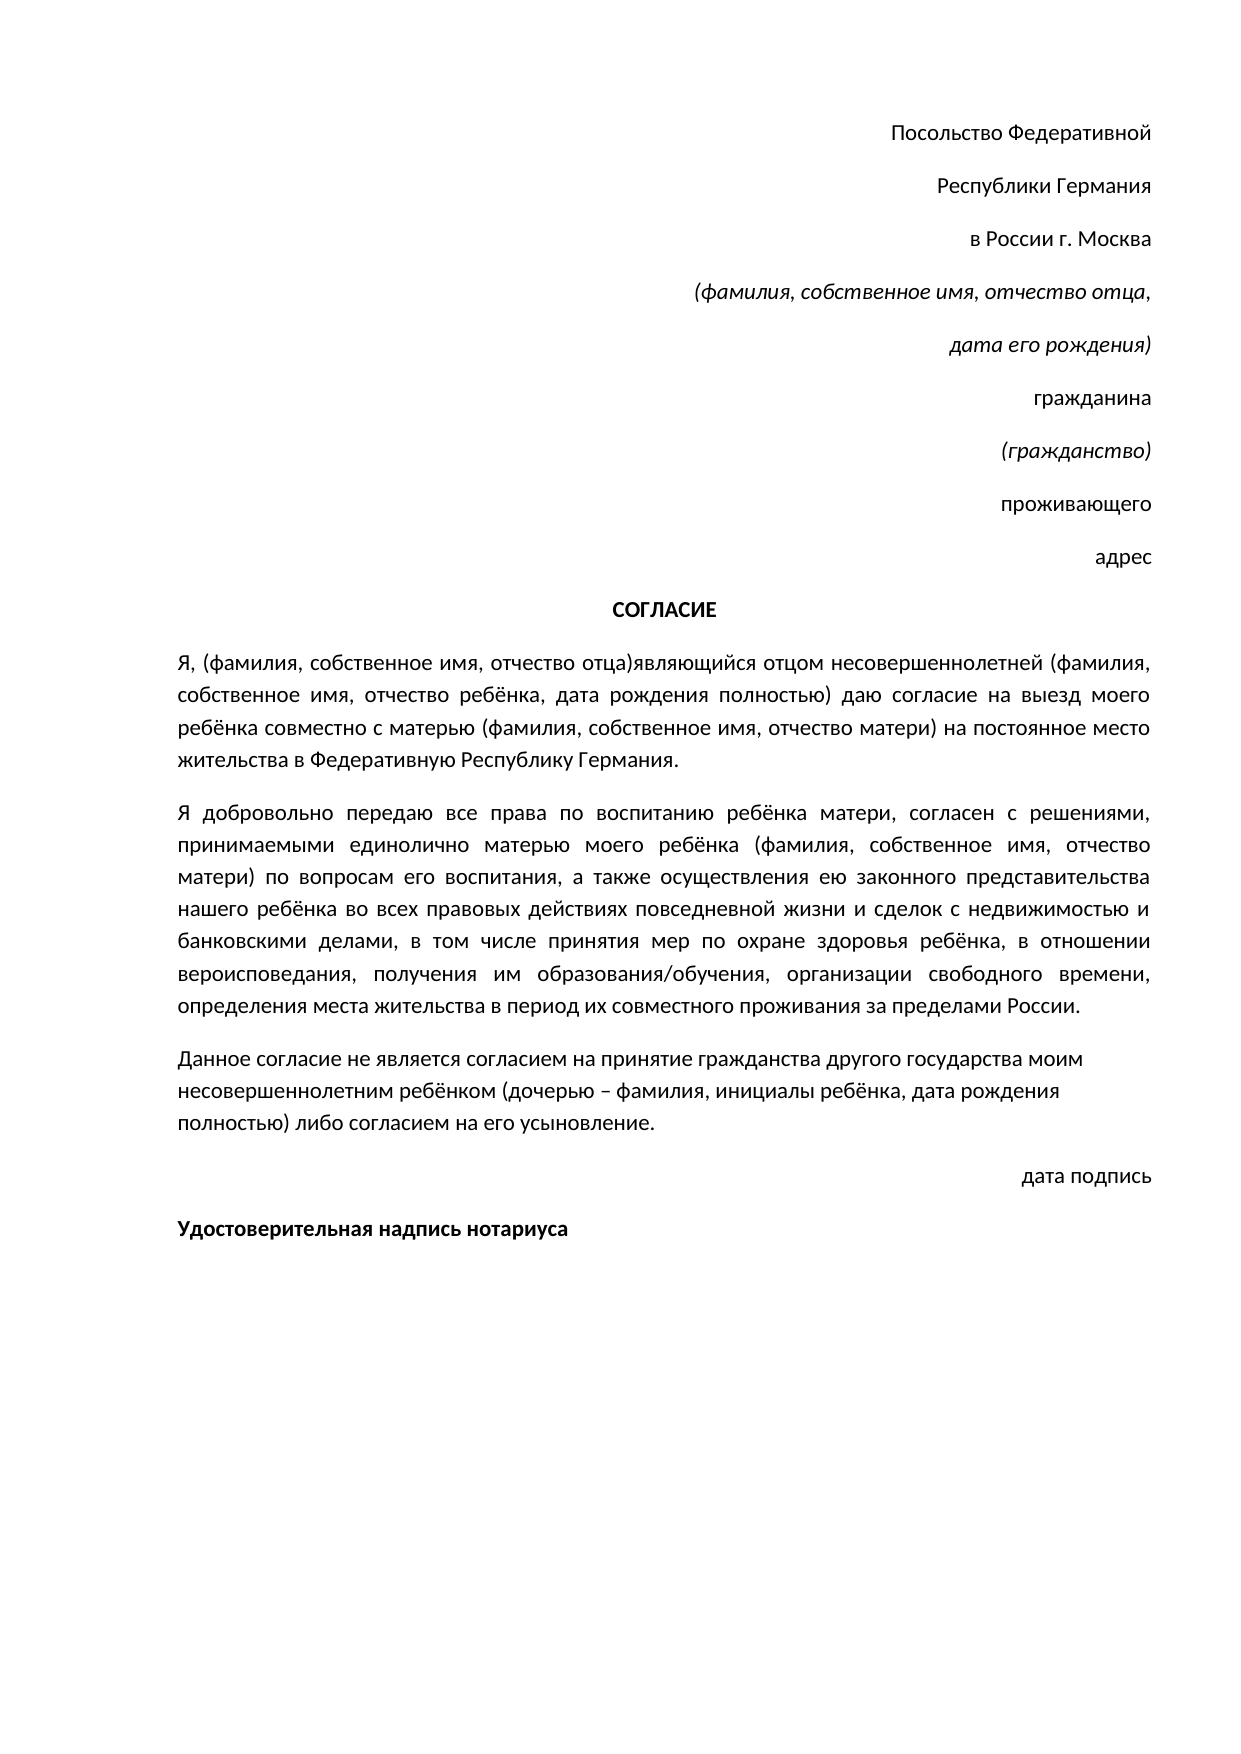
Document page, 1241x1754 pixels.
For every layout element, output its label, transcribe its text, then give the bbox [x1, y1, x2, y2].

text гражданина [177, 383, 1152, 411]
text адрес [177, 542, 1152, 570]
text Республики Германия [177, 171, 1152, 199]
text Данное согласие не является согласием на принятие гражданства другого государства моим несовершеннолетним ребёнком (дочерью – фамилия, инициалы ребёнка, дата рождения полностью) либо согласием на его усыновление. [177, 1044, 1152, 1136]
text Посольство Федеративной [177, 118, 1152, 146]
text (гражданство) [177, 436, 1152, 464]
text дата его рождения) [177, 330, 1152, 358]
text Я добровольно передаю все права по воспитанию ребёнка матери, согласен с решениями, принимаемыми единолично матерью моего ребёнка (фамилия, собственное имя, отчество матери) по вопросам его воспитания, а также осуществления ею законного представительства нашего ребёнка во всех правовых действиях повседневной жизни и сделок с недвижимостью и банковскими делами, в том числе принятия мер по охране здоровья ребёнка, в отношении вероисповедания, получения им образования/обучения, организации свободного времени, определения места жительства в период их совместного проживания за пределами России. [177, 798, 1152, 1019]
text Я, (фамилия, собственное имя, отчество отца)являющийся отцом несовершеннолетней (фамилия, собственное имя, отчество ребёнка, дата рождения полностью) даю согласие на выезд моего ребёнка совместно с матерью (фамилия, собственное имя, отчество матери) на постоянное место жительства в Федеративную Республику Германия. [177, 648, 1152, 773]
text Удостоверительная надпись нотариуса [177, 1214, 1152, 1242]
text (фамилия, собственное имя, отчество отца, [177, 277, 1152, 305]
text проживающего [177, 489, 1152, 517]
text СОГЛАСИЕ [177, 595, 1152, 623]
text в России г. Москва [177, 224, 1152, 252]
text дата подпись [177, 1161, 1152, 1189]
